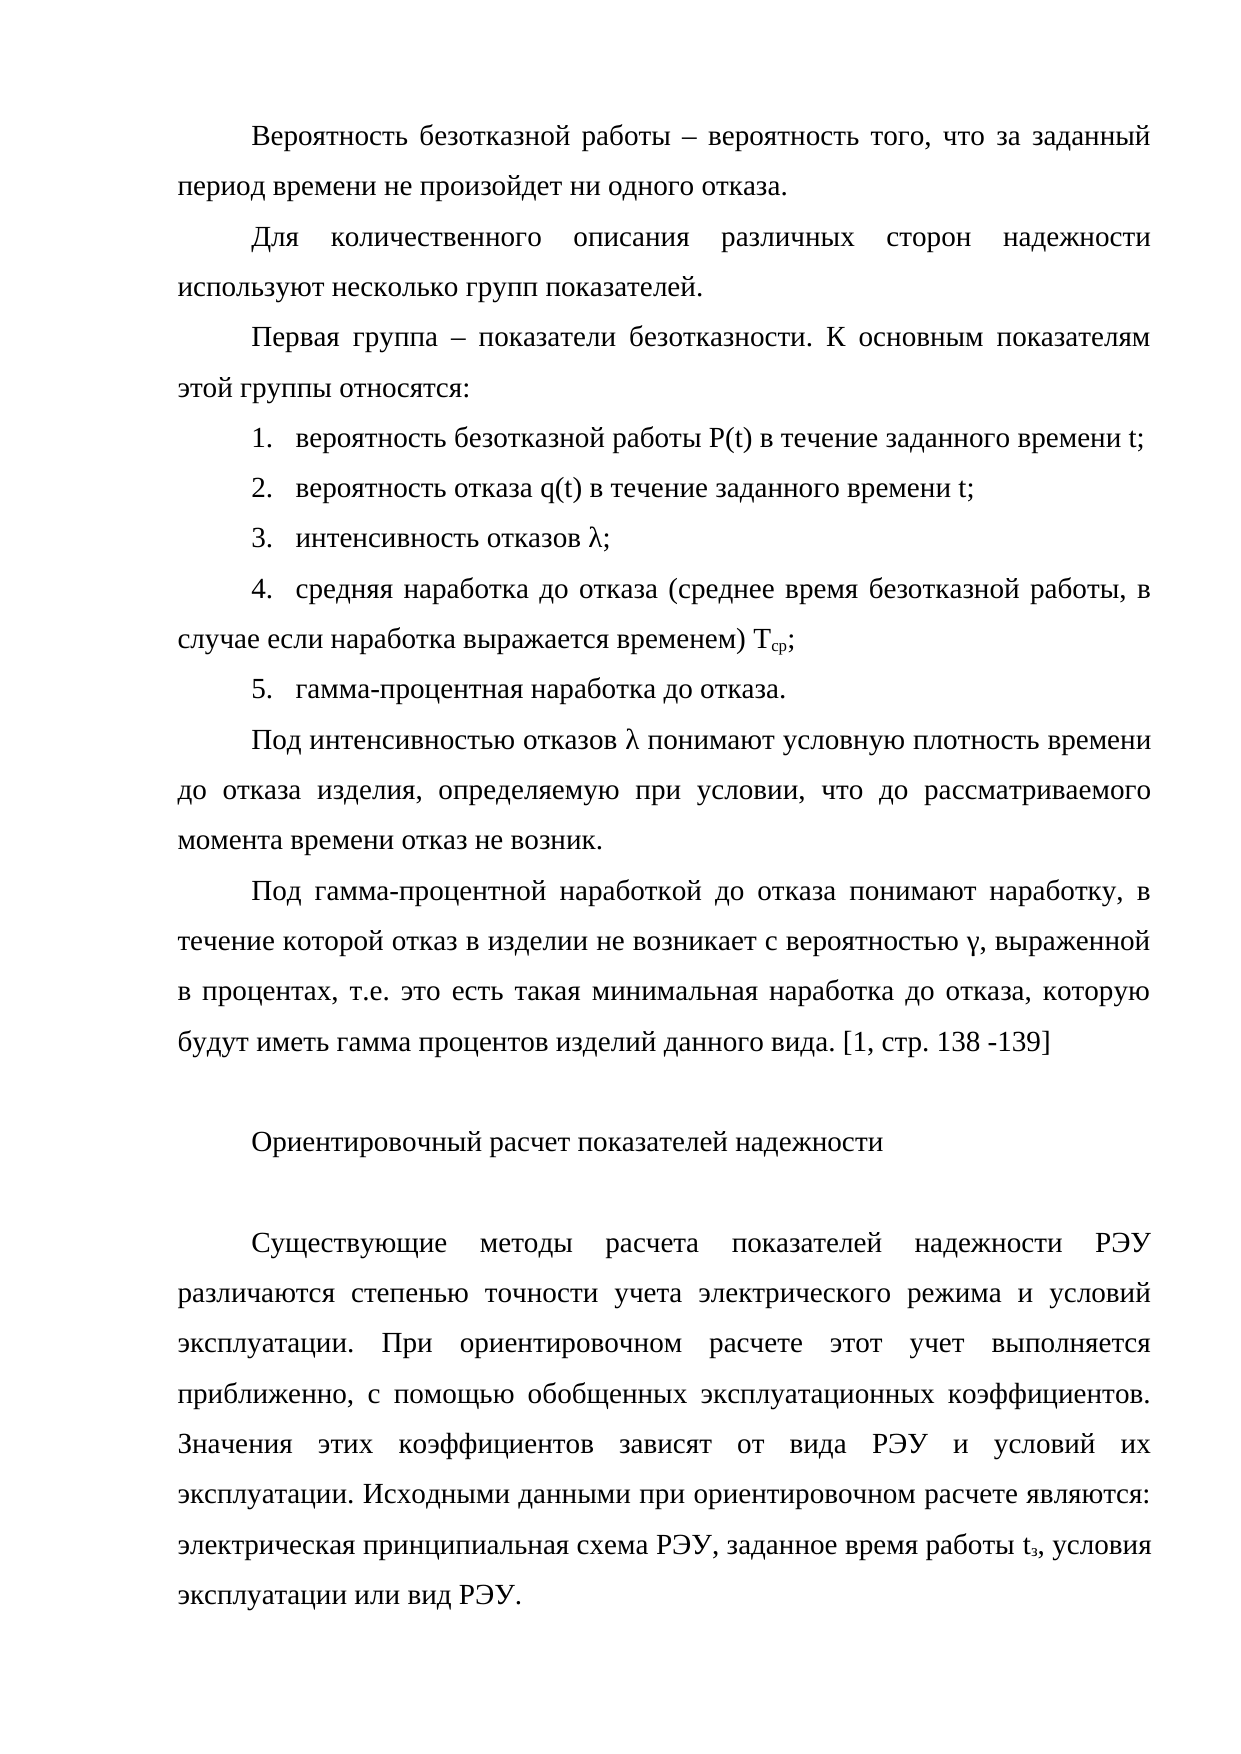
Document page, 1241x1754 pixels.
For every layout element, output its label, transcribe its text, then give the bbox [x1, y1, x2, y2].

list вероятность отказа q(t) в течение заданного времени t; [177, 470, 1152, 504]
text Ориентировочный расчет показателей надежности [177, 1124, 1152, 1158]
list средняя наработка до отказа (среднее время безотказной работы, в случае если наработка выражается временем) Тср; [177, 571, 1152, 655]
text Вероятность безотказной работы – вероятность того, что за заданный период времени не произойдет ни одного отказа. [177, 118, 1152, 202]
list гамма-процентная наработка до отказа. [177, 672, 1152, 705]
text Для количественного описания различных сторон надежности используют несколько групп показателей. [177, 219, 1152, 303]
text Существующие методы расчета показателей надежности РЭУ различаются степенью точности учета электрического режима и условий эксплуатации. При ориентировочном расчете этот учет выполняется приближенно, с помощью обобщенных эксплуатационных коэффициентов. Значения этих коэффициентов зависят от вида РЭУ и условий их эксплуатации. Исходными данными при ориентировочном расчете являются: электрическая принципиальная схема РЭУ, заданное время работы tз, условия эксплуатации или вид РЭУ. [177, 1225, 1152, 1611]
text Под гамма-процентной наработкой до отказа понимают наработку, в течение которой отказ в изделии не возникает с вероятностью γ, выраженной в процентах, т.е. это есть такая минимальная наработка до отказа, которую будут иметь гамма процентов изделий данного вида. [1, стр. 138 -139] [177, 873, 1152, 1057]
text Под интенсивностью отказов λ понимают условную плотность времени до отказа изделия, определяемую при условии, что до рассматриваемого момента времени отказ не возник. [177, 722, 1152, 856]
list интенсивность отказов λ; [177, 521, 1152, 554]
list вероятность безотказной работы P(t) в течение заданного времени t; [177, 420, 1152, 453]
text Первая группа – показатели безотказности. К основным показателям этой группы относятся: [177, 319, 1152, 403]
